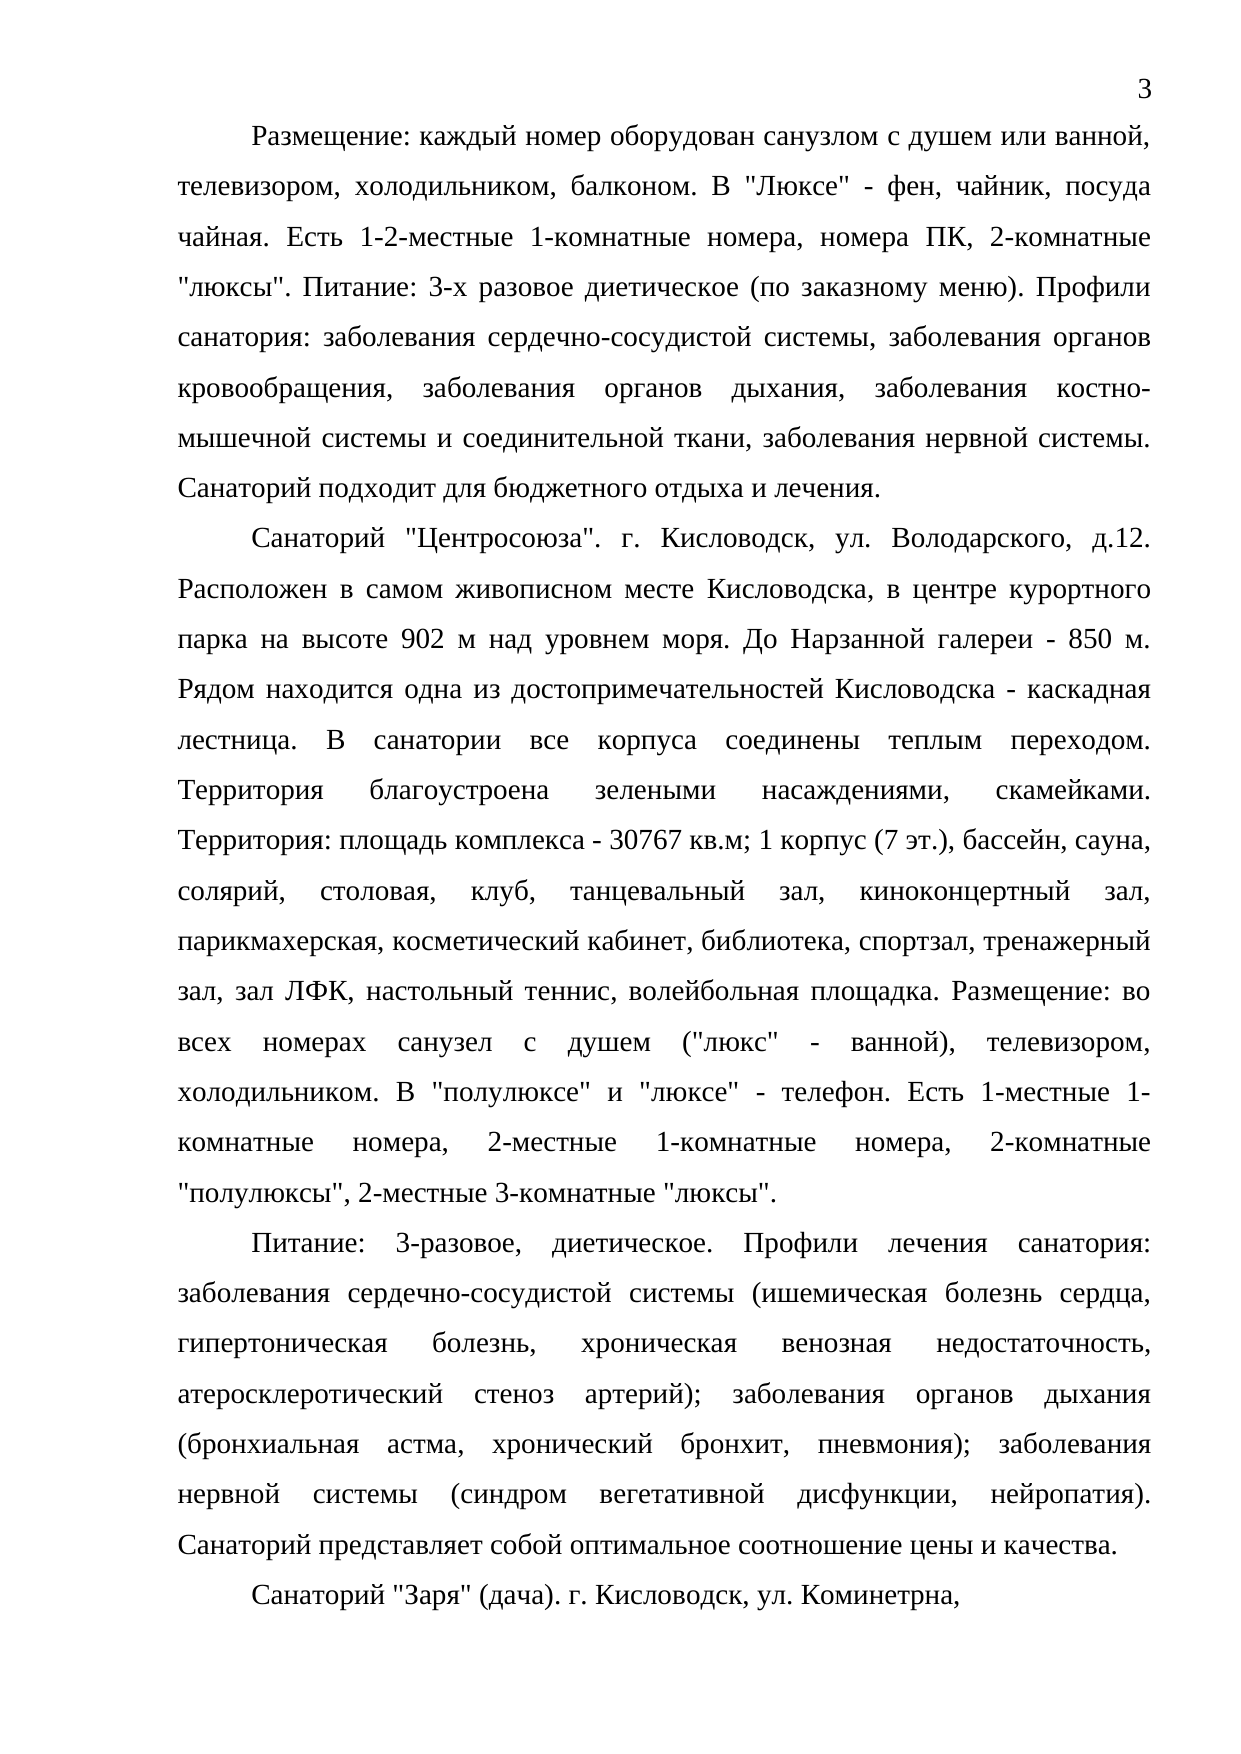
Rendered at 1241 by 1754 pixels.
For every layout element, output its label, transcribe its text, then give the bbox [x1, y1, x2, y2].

text Санаторий "Заря" (дача). г. Кисловодск, ул. Коминетрна, [177, 1577, 1152, 1611]
text Питание: 3-разовое, диетическое. Профили лечения санатория: заболевания сердечно-сосудистой системы (ишемическая болезнь сердца, гипертоническая болезнь, хроническая венозная недостаточность, атеросклеротический стеноз артерий); заболевания органов дыхания (бронхиальная астма, хронический бронхит, пневмония); заболевания нервной системы (синдром вегетативной дисфункции, нейропатия). Санаторий представляет собой оптимальное соотношение цены и качества. [177, 1225, 1152, 1560]
text Санаторий "Центросоюза". г. Кисловодск, ул. Володарского, д.12. Расположен в самом живописном месте Кисловодска, в центре курортного парка на высоте над уровнем моря. До Нарзанной галереи - . Рядом находится одна из достопримечательностей Кисловодска - каскадная лестница. В санатории все корпуса соединены теплым переходом. Территория благоустроена зелеными насаждениями, скамейками. Территория: площадь комплекса - 30767 кв.м; 1 корпус (7 эт.), бассейн, сауна, солярий, столовая, клуб, танцевальный зал, киноконцертный зал, парикмахерская, косметический кабинет, библиотека, спортзал, тренажерный зал, зал ЛФК, настольный теннис, волейбольная площадка. Размещение: во всех номерах санузел с душем ("люкс" - ванной), телевизором, холодильником. В "полулюксе" и "люксе" - телефон. Есть 1-местные 1-комнатные номера, 2-местные 1-комнатные номера, 2-комнатные "полулюксы", 2-местные 3-комнатные "люксы". [177, 521, 1152, 1208]
text Размещение: каждый номер оборудован санузлом с душем или ванной, телевизором, холодильником, балконом. В "Люксе" - фен, чайник, посуда чайная. Есть 1-2-местные 1-комнатные номера, номера ПК, 2-комнатные "люксы". Питание: 3-х разовое диетическое (по заказному меню). Профили санатория: заболевания сердечно-сосудистой системы, заболевания органов кровообращения, заболевания органов дыхания, заболевания костно-мышечной системы и соединительной ткани, заболевания нервной системы. Санаторий подходит для бюджетного отдыха и лечения. [177, 118, 1152, 504]
